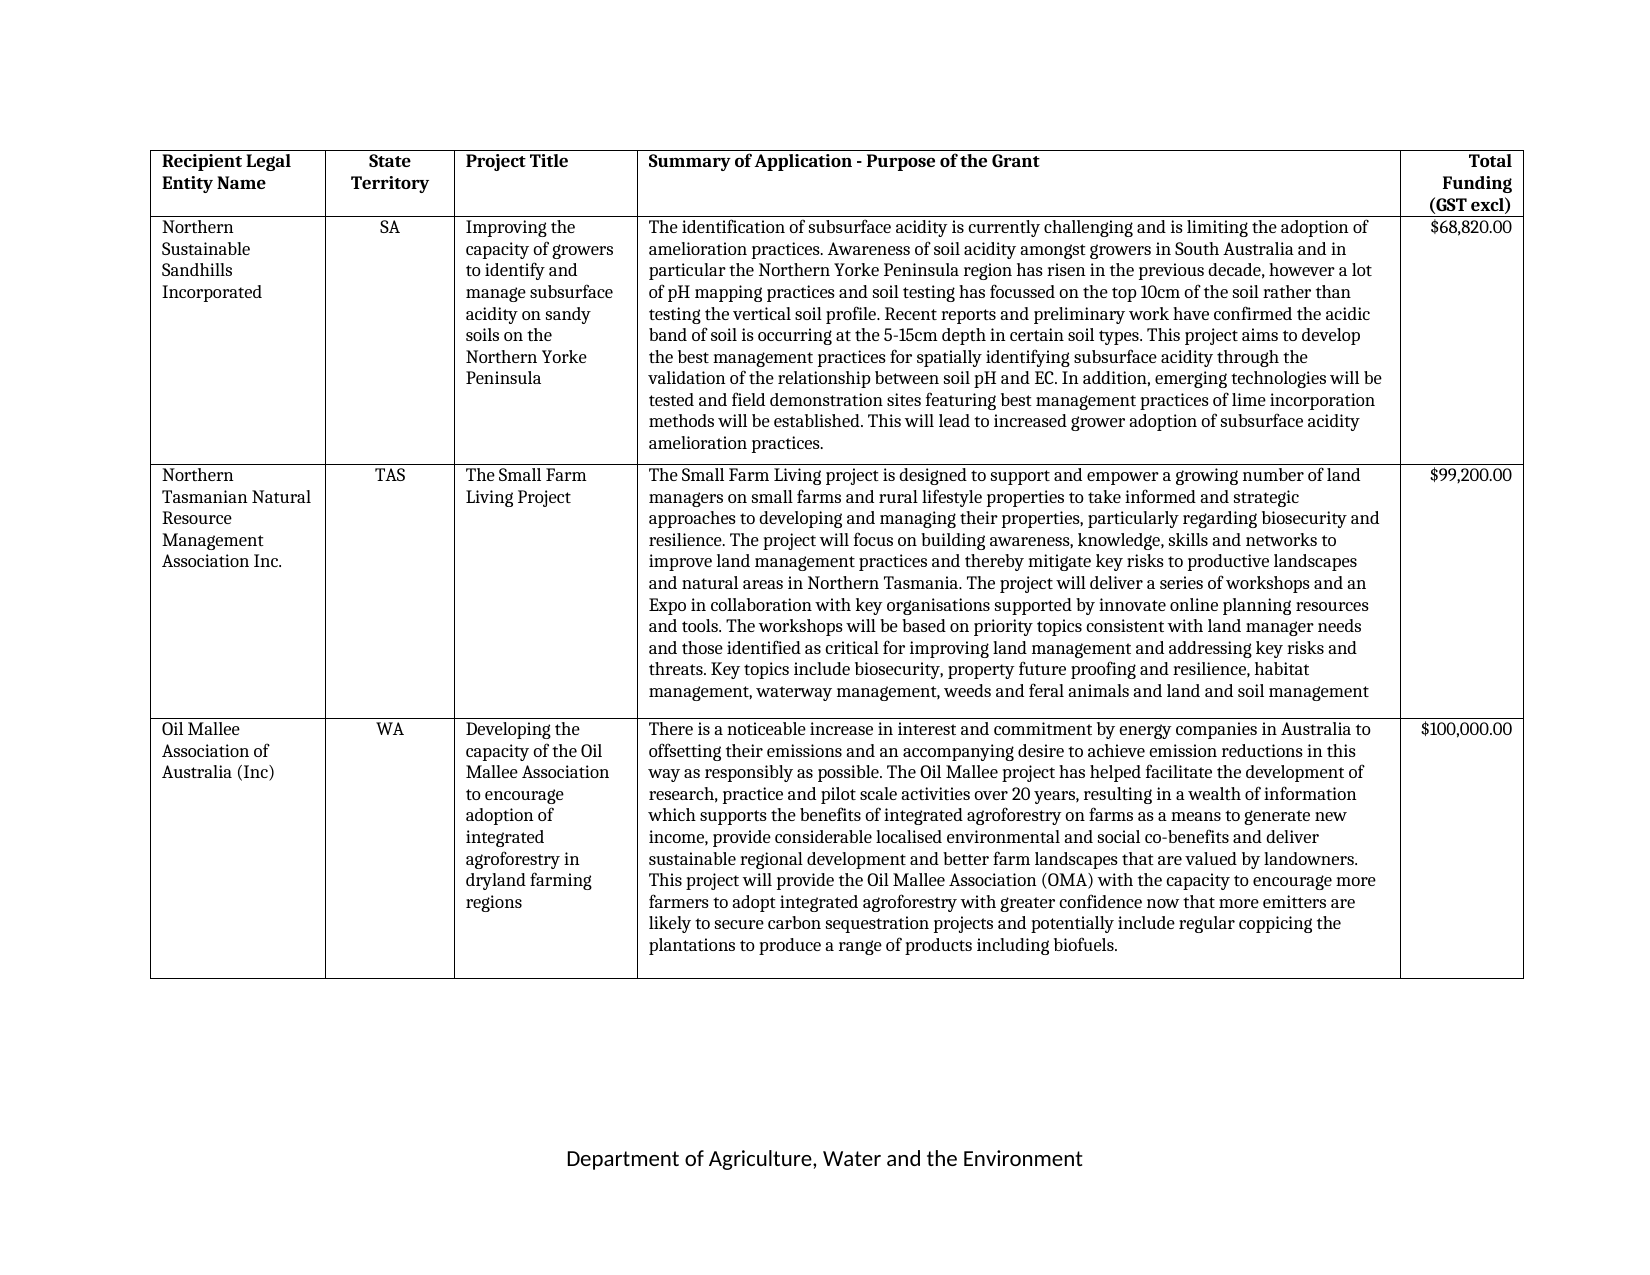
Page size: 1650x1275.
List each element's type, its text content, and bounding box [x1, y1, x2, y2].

table_cell $99,200.00 [1401, 465, 1523, 718]
table_header State Territory [326, 151, 454, 216]
table_cell The Small Farm Living Project [455, 465, 637, 718]
table_cell Oil Mallee Association of Australia (Inc) [151, 719, 325, 977]
table_cell $100,000.00 [1401, 719, 1523, 977]
table_cell Northern Sustainable Sandhills Incorporated [151, 217, 325, 464]
table_header Recipient Legal Entity Name [151, 151, 325, 216]
table_cell Northern Tasmanian Natural Resource Management Association Inc. [151, 465, 325, 718]
table_cell TAS [326, 465, 454, 718]
table_cell $68,820.00 [1401, 217, 1523, 464]
table_header Summary of Application - Purpose of the Grant [638, 151, 1400, 216]
table_cell The identification of subsurface acidity is currently challenging and is limiting the adoption of amelioration practices. Awareness of soil acidity amongst growers in South Australia and in particular the Northern Yorke Peninsula region has risen in the previous decade, however a lot of pH mapping practices and soil testing has focussed on the top 10cm of the soil rather than testing the vertical soil profile. Recent reports and preliminary work have confirmed the acidic band of soil is occurring at the 5-15cm depth in certain soil types. This project aims to develop the best management practices for spatially identifying subsurface acidity through the validation of the relationship between soil pH and EC. In addition, emerging technologies will be tested and field demonstration sites featuring best management practices of lime incorporation methods will be established. This will lead to increased grower adoption of subsurface acidity amelioration practices. [638, 217, 1400, 464]
table_cell WA [326, 719, 454, 977]
table_cell The Small Farm Living project is designed to support and empower a growing number of land managers on small farms and rural lifestyle properties to take informed and strategic approaches to developing and managing their properties, particularly regarding biosecurity and resilience. The project will focus on building awareness, knowledge, skills and networks to improve land management practices and thereby mitigate key risks to productive landscapes and natural areas in Northern Tasmania. The project will deliver a series of workshops and an Expo in collaboration with key organisations supported by innovate online planning resources and tools. The workshops will be based on priority topics consistent with land manager needs and those identified as critical for improving land management and addressing key risks and threats. Key topics include biosecurity, property future proofing and resilience, habitat management, waterway management, weeds and feral animals and land and soil management [638, 465, 1400, 718]
table_cell Developing the capacity of the Oil Mallee Association to encourage adoption of integrated agroforestry in dryland farming regions [455, 719, 637, 977]
table_cell SA [326, 217, 454, 464]
table_cell There is a noticeable increase in interest and commitment by energy companies in Australia to offsetting their emissions and an accompanying desire to achieve emission reductions in this way as responsibly as possible. The Oil Mallee project has helped facilitate the development of research, practice and pilot scale activities over 20 years, resulting in a wealth of information which supports the benefits of integrated agroforestry on farms as a means to generate new income, provide considerable localised environmental and social co-benefits and deliver sustainable regional development and better farm landscapes that are valued by landowners. This project will provide the Oil Mallee Association (OMA) with the capacity to encourage more farmers to adopt integrated agroforestry with greater confidence now that more emitters are likely to secure carbon sequestration projects and potentially include regular coppicing the plantations to produce a range of products including biofuels. [638, 719, 1400, 977]
table_header Total Funding (GST excl) [1401, 151, 1523, 216]
table_cell Improving the capacity of growers to identify and manage subsurface acidity on sandy soils on the Northern Yorke Peninsula [455, 217, 637, 464]
table_header Project Title [455, 151, 637, 216]
